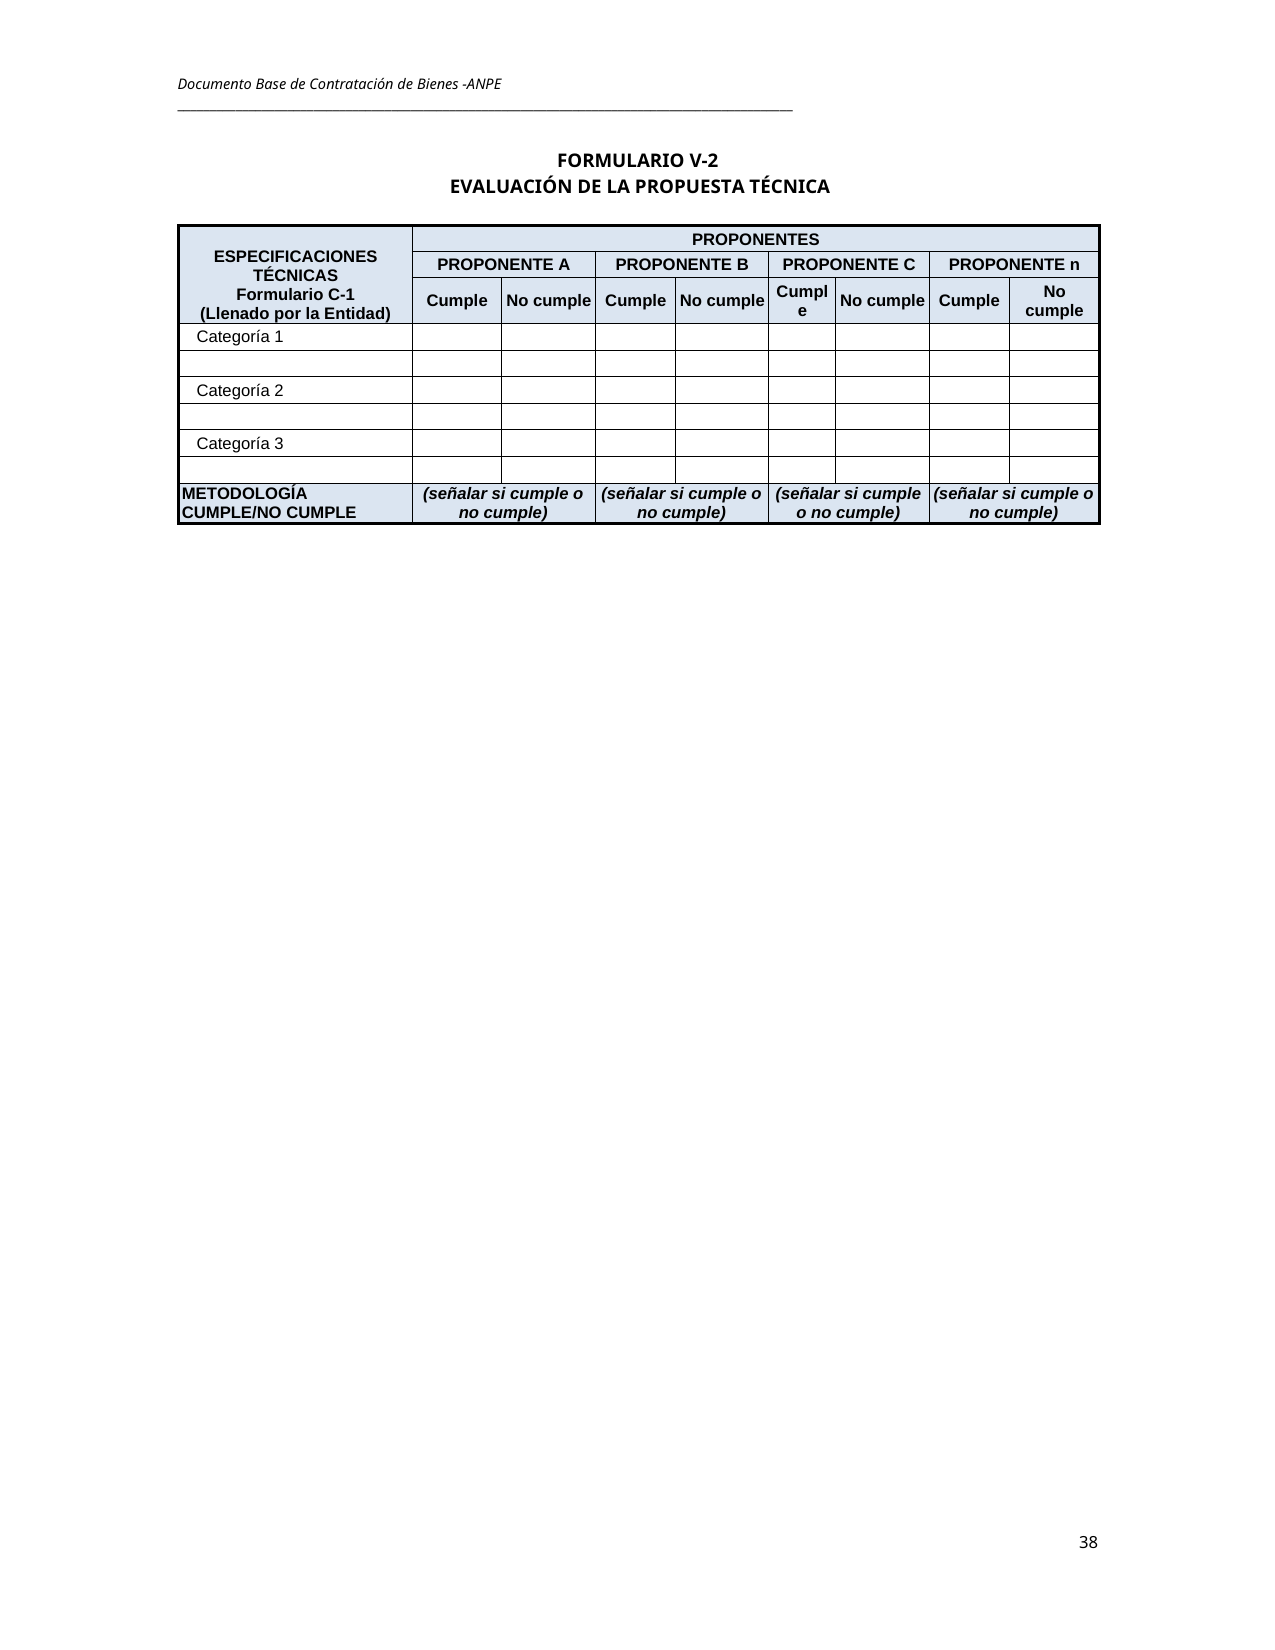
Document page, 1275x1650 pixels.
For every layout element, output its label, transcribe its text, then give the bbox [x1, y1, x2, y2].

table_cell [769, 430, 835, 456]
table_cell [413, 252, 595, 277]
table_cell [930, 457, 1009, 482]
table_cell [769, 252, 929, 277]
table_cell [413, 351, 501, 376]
text FORMULARIO V-2 [177, 148, 1098, 173]
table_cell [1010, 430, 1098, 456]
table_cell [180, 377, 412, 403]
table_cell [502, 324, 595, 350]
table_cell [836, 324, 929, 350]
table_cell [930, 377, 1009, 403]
text EVALUACIÓN DE LA PROPUESTA TÉCNICA [177, 173, 1098, 199]
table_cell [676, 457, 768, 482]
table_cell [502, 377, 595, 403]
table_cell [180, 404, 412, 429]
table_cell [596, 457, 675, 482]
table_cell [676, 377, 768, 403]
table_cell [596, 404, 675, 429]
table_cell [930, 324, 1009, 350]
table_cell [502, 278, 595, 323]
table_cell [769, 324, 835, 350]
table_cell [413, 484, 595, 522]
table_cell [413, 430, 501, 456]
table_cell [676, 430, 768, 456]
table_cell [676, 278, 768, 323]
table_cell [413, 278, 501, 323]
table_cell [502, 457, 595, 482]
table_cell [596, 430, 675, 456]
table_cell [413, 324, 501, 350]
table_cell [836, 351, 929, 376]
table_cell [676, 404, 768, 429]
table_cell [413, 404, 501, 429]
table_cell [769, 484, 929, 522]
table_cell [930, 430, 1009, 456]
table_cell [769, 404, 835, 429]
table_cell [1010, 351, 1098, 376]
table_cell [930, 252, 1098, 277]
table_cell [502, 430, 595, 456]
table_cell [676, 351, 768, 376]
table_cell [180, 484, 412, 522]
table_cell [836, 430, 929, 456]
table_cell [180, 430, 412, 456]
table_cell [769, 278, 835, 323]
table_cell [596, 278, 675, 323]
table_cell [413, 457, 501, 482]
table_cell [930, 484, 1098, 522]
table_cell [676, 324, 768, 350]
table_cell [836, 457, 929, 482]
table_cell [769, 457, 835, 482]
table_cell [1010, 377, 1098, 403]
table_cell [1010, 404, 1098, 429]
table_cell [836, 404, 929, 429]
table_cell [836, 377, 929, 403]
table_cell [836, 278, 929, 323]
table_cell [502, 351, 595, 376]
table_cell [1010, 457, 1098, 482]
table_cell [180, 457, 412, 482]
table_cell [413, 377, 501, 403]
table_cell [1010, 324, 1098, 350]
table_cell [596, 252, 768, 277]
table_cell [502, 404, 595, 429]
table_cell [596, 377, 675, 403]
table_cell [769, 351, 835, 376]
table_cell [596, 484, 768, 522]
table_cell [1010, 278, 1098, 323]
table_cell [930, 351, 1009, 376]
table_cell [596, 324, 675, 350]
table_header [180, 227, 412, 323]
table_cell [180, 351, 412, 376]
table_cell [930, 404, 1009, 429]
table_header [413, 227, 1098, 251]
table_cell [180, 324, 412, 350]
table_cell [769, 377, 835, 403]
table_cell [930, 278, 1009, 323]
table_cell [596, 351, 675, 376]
